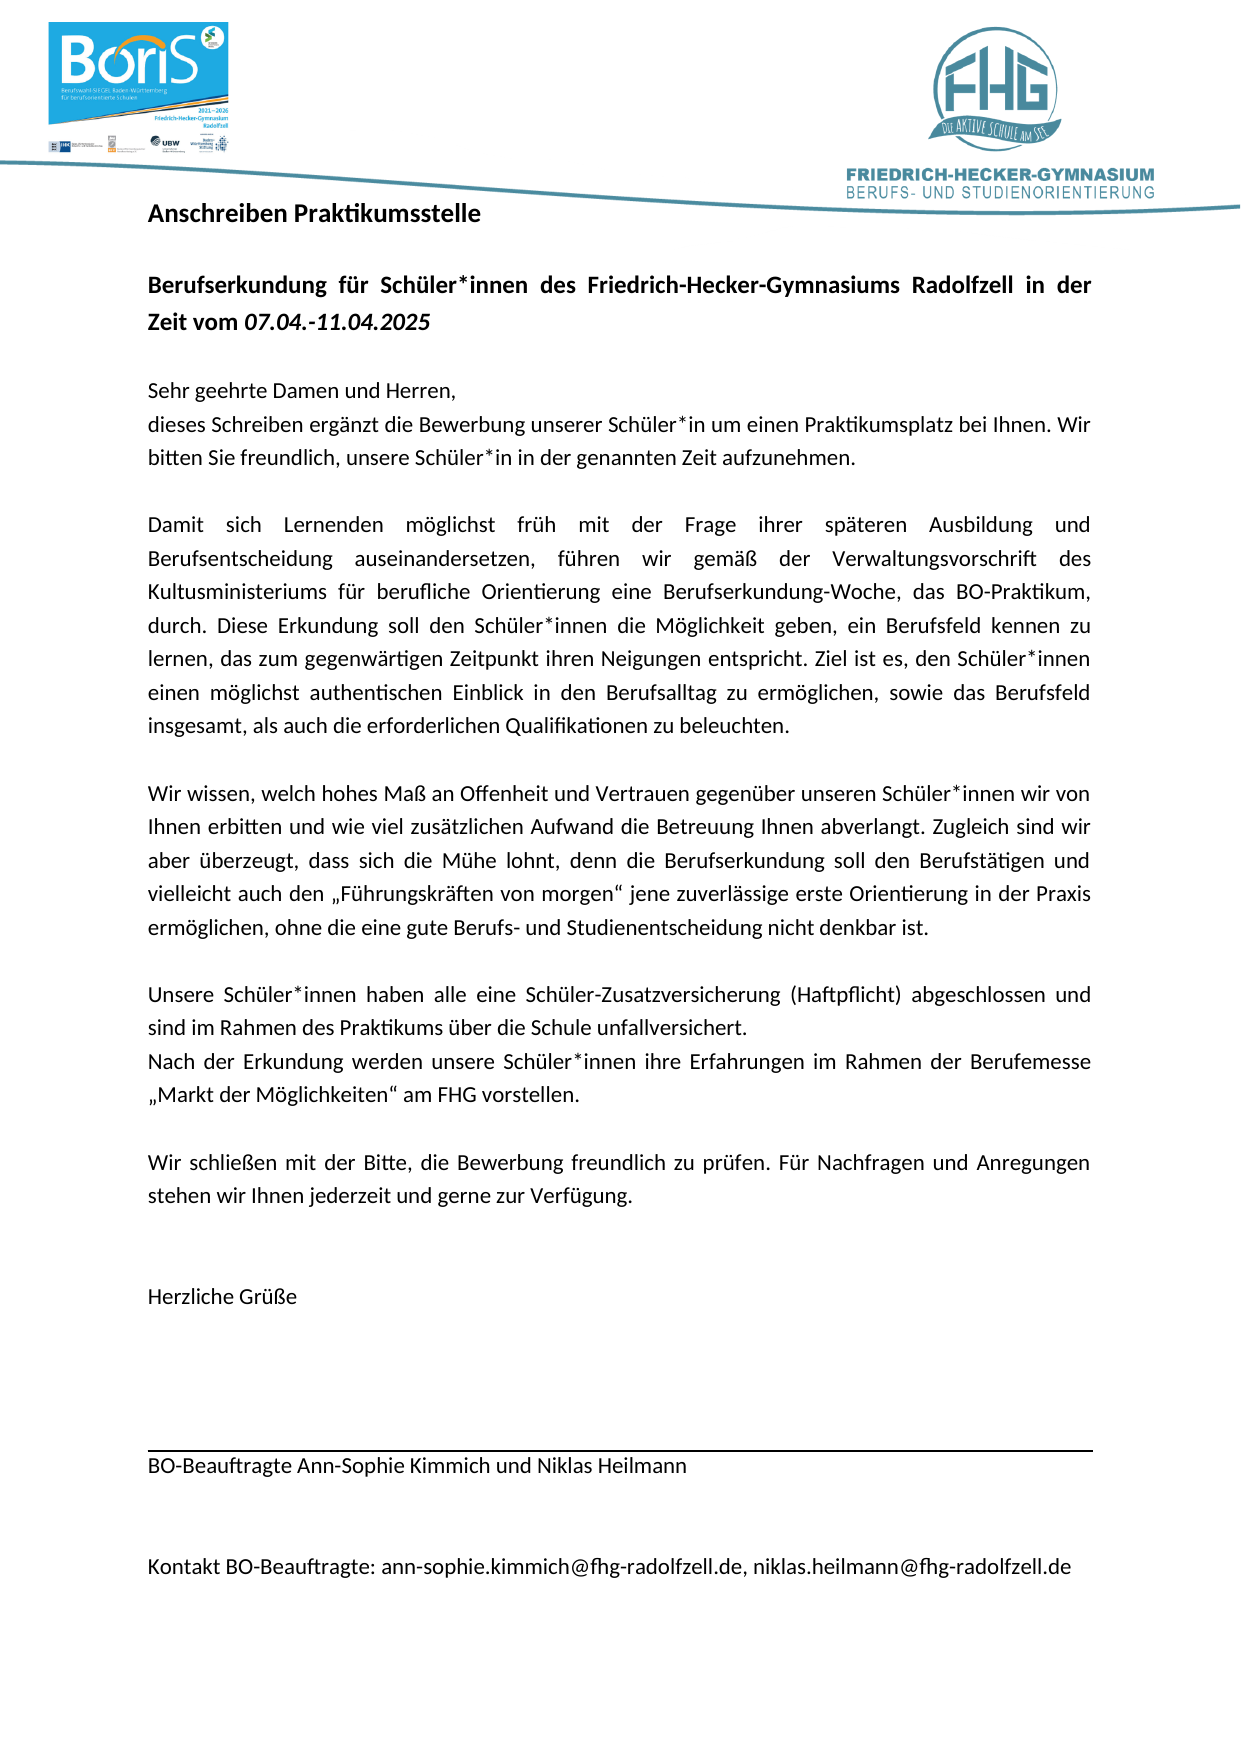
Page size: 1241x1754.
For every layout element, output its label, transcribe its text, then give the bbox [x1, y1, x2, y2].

text dieses Schreiben ergänzt die Bewerbung unserer Schüler*in um einen Praktikumsplatz bei Ihnen. Wir bitten Sie freundlich, unsere Schüler*in in der genannten Zeit aufzunehmen. [148, 410, 1093, 471]
text Wir wissen, welch hohes Maß an Offenheit und Vertrauen gegenüber unseren Schüler*innen wir von Ihnen erbitten und wie viel zusätzlichen Aufwand die Betreuung Ihnen abverlangt. Zugleich sind wir aber überzeugt, dass sich die Mühe lohnt, denn die Berufserkundung soll den Berufstätigen und vielleicht auch den „Führungskräften von morgen“ jene zuverlässige erste Orientierung in der Praxis ermöglichen, ohne die eine gute Berufs- und Studienentscheidung nicht denkbar ist. [148, 779, 1093, 941]
picture [0, 22, 1241, 250]
text Nach der Erkundung werden unsere Schüler*innen ihre Erfahrungen im Rahmen der Berufemesse „Markt der Möglichkeiten“ am FHG vorstellen. [148, 1047, 1093, 1109]
text BO-Beauftragte Ann-Sophie Kimmich und Niklas Heilmann [148, 1452, 1093, 1480]
text Anschreiben Praktikumsstelle [148, 196, 1093, 229]
text Unsere Schüler*innen haben alle eine Schüler-Zusatzversicherung (Haftpflicht) abgeschlossen und sind im Rahmen des Praktikums über die Schule unfallversichert. [148, 980, 1093, 1042]
text Sehr geehrte Damen und Herren, [148, 376, 1093, 404]
text Berufserkundung für Schüler*innen des Friedrich-Hecker-Gymnasiums Radolfzell in der Zeit vom 07.04.-11.04.2025 [148, 269, 1093, 337]
text Herzliche Grüße [148, 1282, 1093, 1310]
text Wir schließen mit der Bitte, die Bewerbung freundlich zu prüfen. Für Nachfragen und Anregungen stehen wir Ihnen jederzeit und gerne zur Verfügung. [148, 1148, 1093, 1209]
text Damit sich Lernenden möglichst früh mit der Frage ihrer späteren Ausbildung und Berufsentscheidung auseinandersetzen, führen wir gemäß der Verwaltungsvorschrift des Kultusministeriums für berufliche Orientierung eine Berufserkundung-Woche, das BO-Praktikum, durch. Diese Erkundung soll den Schüler*innen die Möglichkeit geben, ein Berufsfeld kennen zu lernen, das zum gegenwärtigen Zeitpunkt ihren Neigungen entspricht. Ziel ist es, den Schüler*innen einen möglichst authentischen Einblick in den Berufsalltag zu ermöglichen, sowie das Berufsfeld insgesamt, als auch die erforderlichen Qualifikationen zu beleuchten. [148, 510, 1093, 740]
text Kontakt BO-Beauftragte: ann-sophie.kimmich@fhg-radolfzell.de, niklas.heilmann@fhg-radolfzell.de [148, 1552, 1093, 1580]
